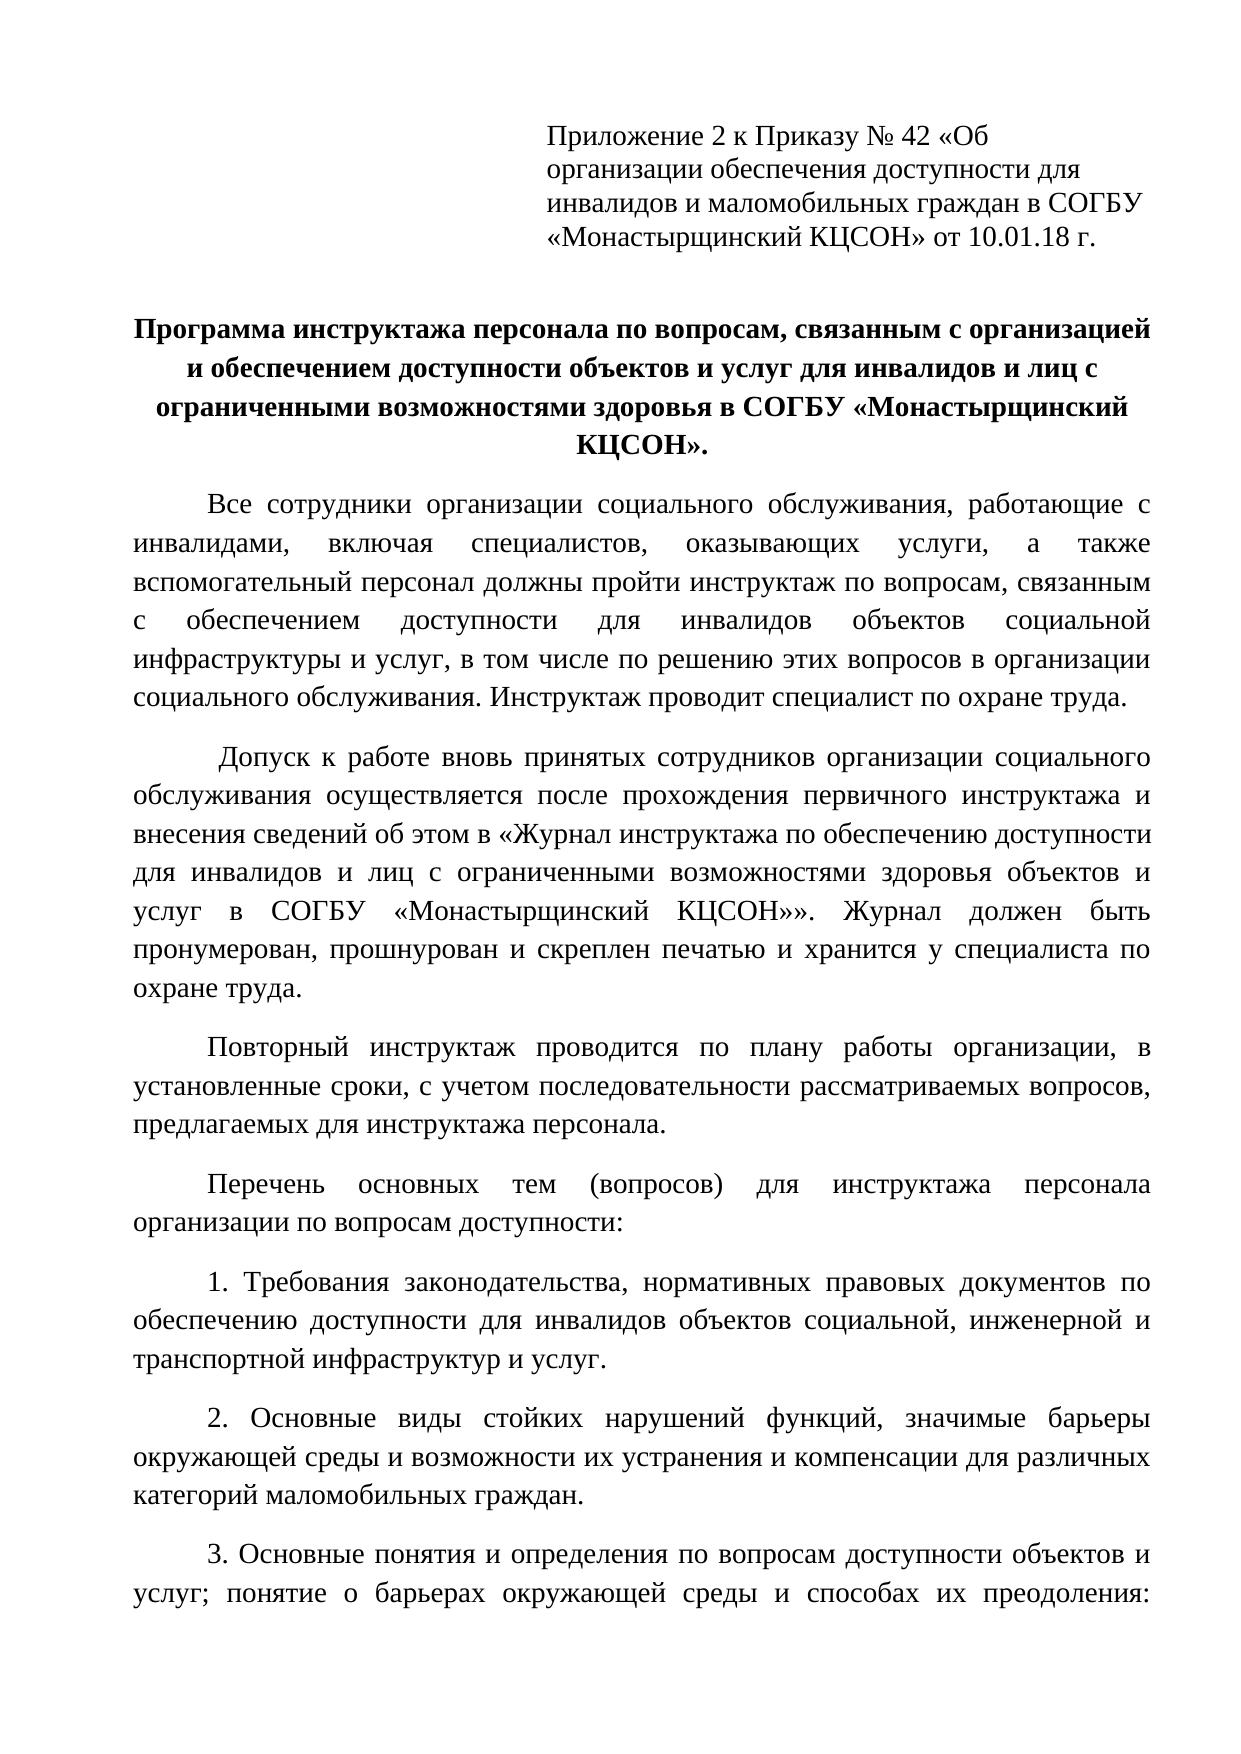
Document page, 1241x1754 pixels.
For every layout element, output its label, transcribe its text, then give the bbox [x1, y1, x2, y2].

text 1. Требования законодательства, нормативных правовых документов по обеспечению доступности для инвалидов объектов социальной, инженерной и транспортной инфраструктур и услуг. [133, 1264, 1152, 1374]
text Допуск к работе вновь принятых сотрудников организации социального обслуживания осуществляется после прохождения первичного инструктажа и внесения сведений об этом в «Журнал инструктажа по обеспечению доступности для инвалидов и лиц с ограниченными возможностями здоровья объектов и услуг в СОГБУ «Монастырщинский КЦСОН»». Журнал должен быть пронумерован, прошнурован и скреплен печатью и хранится у специалиста по охране труда. [133, 739, 1152, 1003]
text Все сотрудники организации социального обслуживания, работающие с инвалидами, включая специалистов, оказывающих услуги, а также вспомогательный персонал должны пройти инструктаж по вопросам, связанным с обеспечением доступности для инвалидов объектов социальной инфраструктуры и услуг, в том числе по решению этих вопросов в организации социального обслуживания. Инструктаж проводит специалист по охране труда. [133, 487, 1152, 713]
text Повторный инструктаж проводится по плану работы организации, в установленные сроки, с учетом последовательности рассматриваемых вопросов, предлагаемых для инструктажа персонала. [133, 1029, 1152, 1140]
text Приложение 2 к Приказу № 42 «Об организации обеспечения доступности для инвалидов и маломобильных граждан в СОГБУ «Монастырщинский КЦСОН» от 10.01.18 г. [546, 118, 1152, 252]
text Перечень основных тем (вопросов) для инструктажа персонала организации по вопросам доступности: [133, 1166, 1152, 1238]
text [133, 1537, 1152, 1609]
text 2. Основные виды стойких нарушений функций, значимые барьеры окружающей среды и возможности их устранения и компенсации для различных категорий маломобильных граждан. [133, 1400, 1152, 1511]
text Программа инструктажа персонала по вопросам, связанным с организацией и обеспечением доступности объектов и услуг для инвалидов и лиц с ограниченными возможностями здоровья в СОГБУ «Монастырщинский КЦСОН». [133, 312, 1152, 461]
